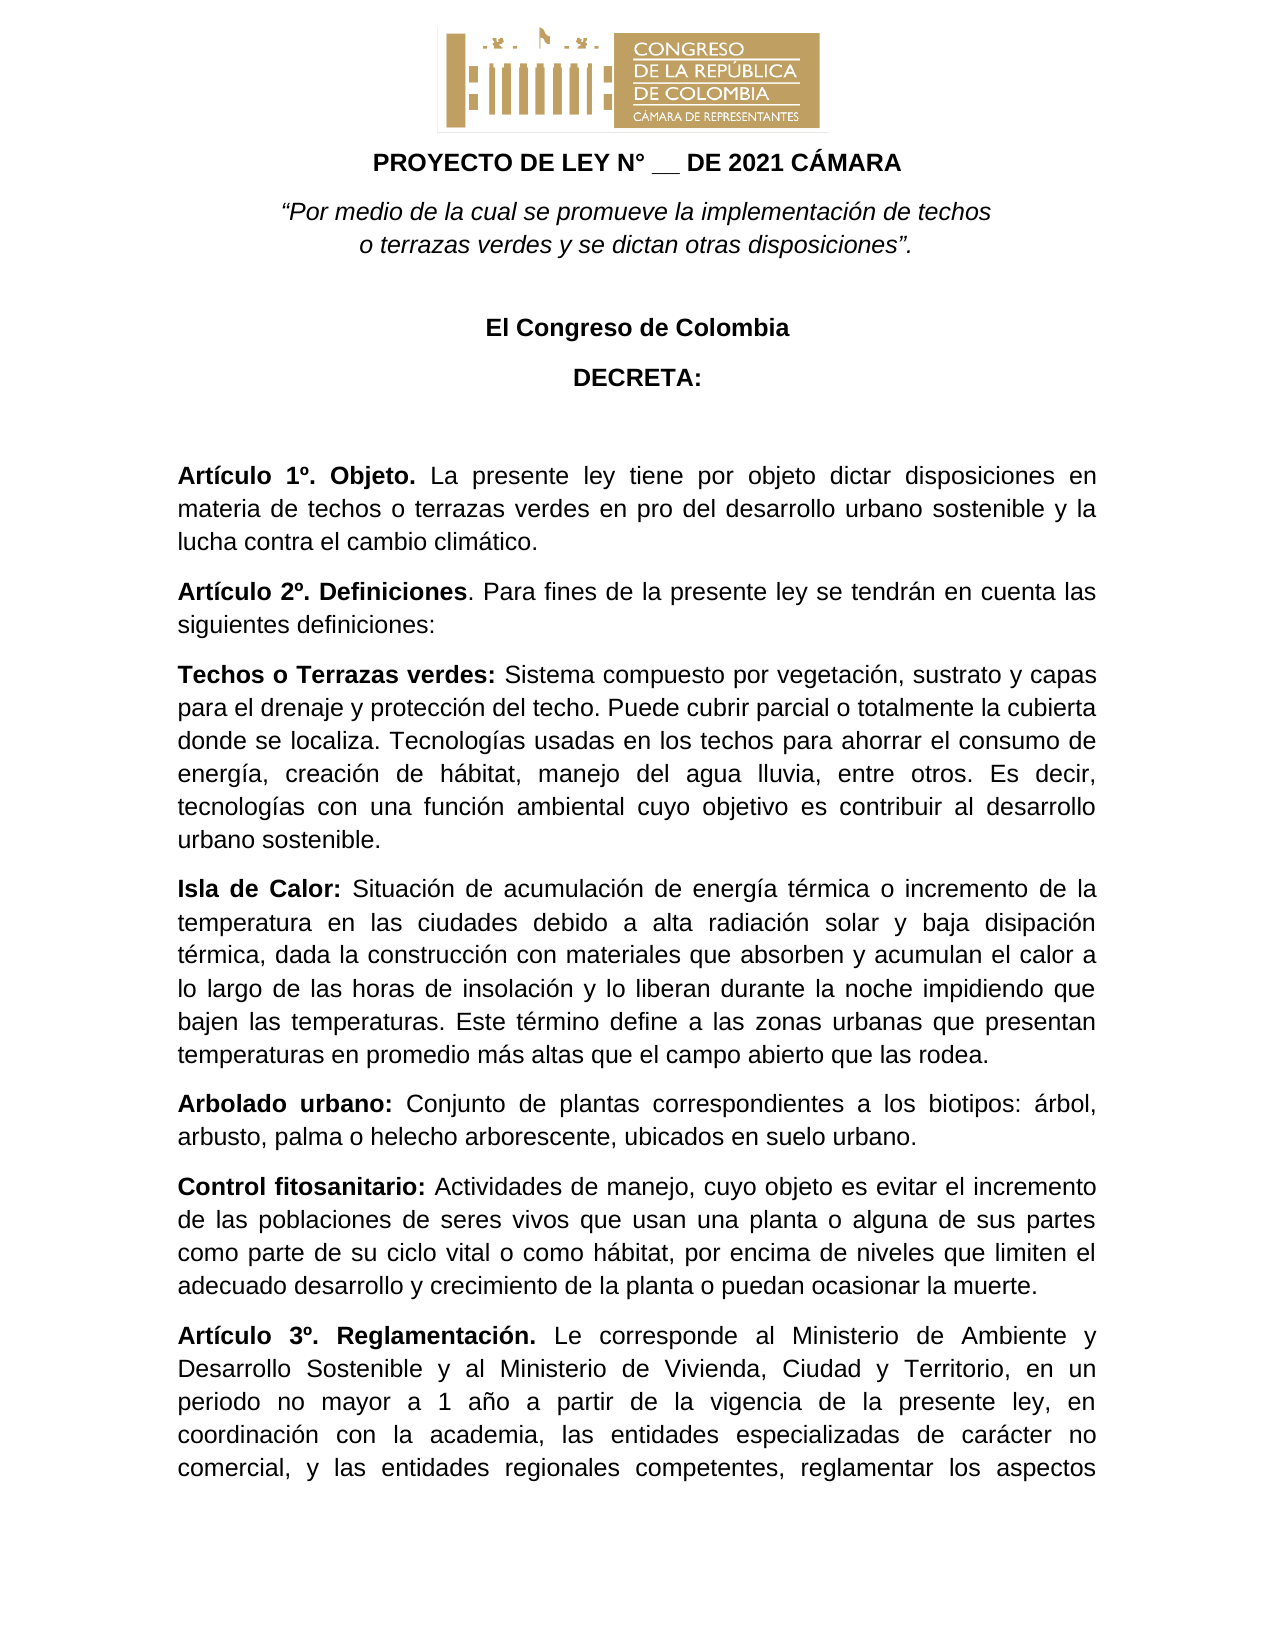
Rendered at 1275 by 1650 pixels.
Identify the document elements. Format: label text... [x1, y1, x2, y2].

text DECRETA: [177, 363, 1098, 391]
text El Congreso de Colombia [177, 313, 1098, 342]
text o terrazas verdes y se dictan otras disposiciones”. [177, 230, 1098, 259]
text Artículo 2º. Definiciones. Para fines de la presente ley se tendrán en cuenta las siguientes definiciones: [177, 577, 1098, 639]
text PROYECTO DE LEY N° __ DE 2021 CÁMARA [177, 148, 1098, 176]
picture [437, 27, 829, 133]
text Arbolado urbano: Conjunto de plantas correspondientes a los biotipos: árbol, arbusto, palma o helecho arborescente, ubicados en suelo urbano. [177, 1089, 1098, 1151]
text Control fitosanitario: Actividades de manejo, cuyo objeto es evitar el incremento de las poblaciones de seres vivos que usan una planta o alguna de sus partes como parte de su ciclo vital o como hábitat, por encima de niveles que limiten el adecuado desarrollo y crecimiento de la planta o puedan ocasionar la muerte. [177, 1172, 1098, 1300]
text Artículo 1º. Objeto. La presente ley tiene por objeto dictar disposiciones en materia de techos o terrazas verdes en pro del desarrollo urbano sostenible y la lucha contra el cambio climático. [177, 461, 1098, 556]
text Isla de Calor: Situación de acumulación de energía térmica o incremento de la temperatura en las ciudades debido a alta radiación solar y baja disipación térmica, dada la construcción con materiales que absorben y acumulan el calor a lo largo de las horas de insolación y lo liberan durante la noche impidiendo que bajen las temperaturas. Este término define a las zonas urbanas que presentan temperaturas en promedio más altas que el campo abierto que las rodea. [177, 874, 1098, 1068]
text “Por medio de la cual se promueve la implementación de techos [177, 197, 1098, 226]
text Techos o Terrazas verdes: Sistema compuesto por vegetación, sustrato y capas para el drenaje y protección del techo. Puede cubrir parcial o totalmente la cubierta donde se localiza. Tecnologías usadas en los techos para ahorrar el consumo de energía, creación de hábitat, manejo del agua lluvia, entre otros. Es decir, tecnologías con una función ambiental cuyo objetivo es contribuir al desarrollo urbano sostenible. [177, 660, 1098, 853]
